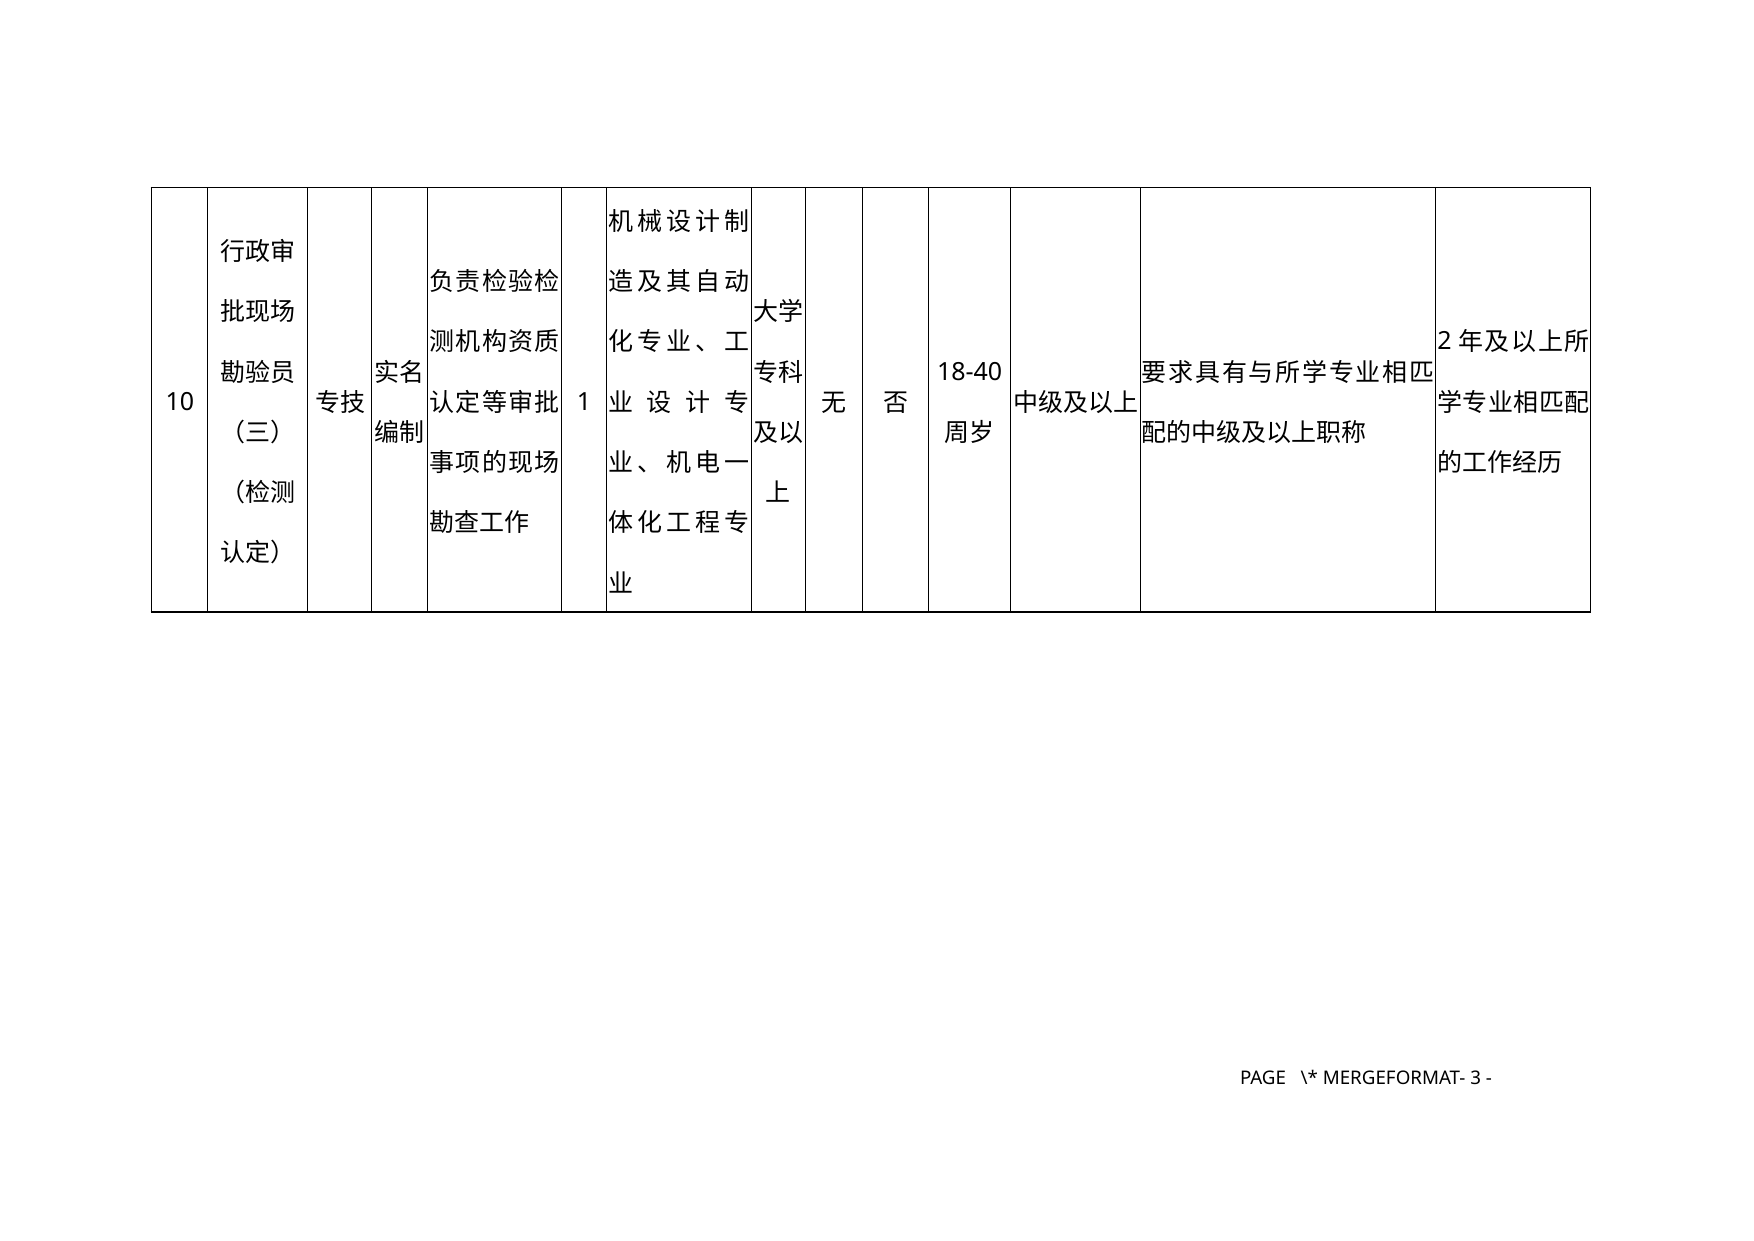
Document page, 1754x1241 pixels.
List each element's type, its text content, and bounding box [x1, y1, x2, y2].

table_cell 18-40周岁 [929, 188, 1010, 611]
table_cell 专技 [308, 188, 371, 611]
table_cell 负责检验检测机构资质认定等审批事项的现场勘查工作 [428, 188, 561, 611]
table_cell 机械设计制造及其自动化专业、工业设计专业、机电一体化工程专业 [607, 188, 751, 611]
table_cell 否 [863, 188, 928, 611]
table_cell 中级及以上 [1011, 188, 1140, 611]
table_cell 10 [152, 188, 207, 611]
table_cell 1 [562, 188, 606, 611]
table_cell 实名编制 [372, 188, 427, 611]
table_cell 行政审批现场勘验员（三）（检测认定） [208, 188, 307, 611]
table_cell 2年及以上所学专业相匹配的工作经历 [1436, 188, 1590, 611]
table_cell 无 [806, 188, 862, 611]
table_cell 要求具有与所学专业相匹配的中级及以上职称 [1141, 188, 1435, 611]
table_cell 大学专科及以上 [752, 188, 805, 611]
